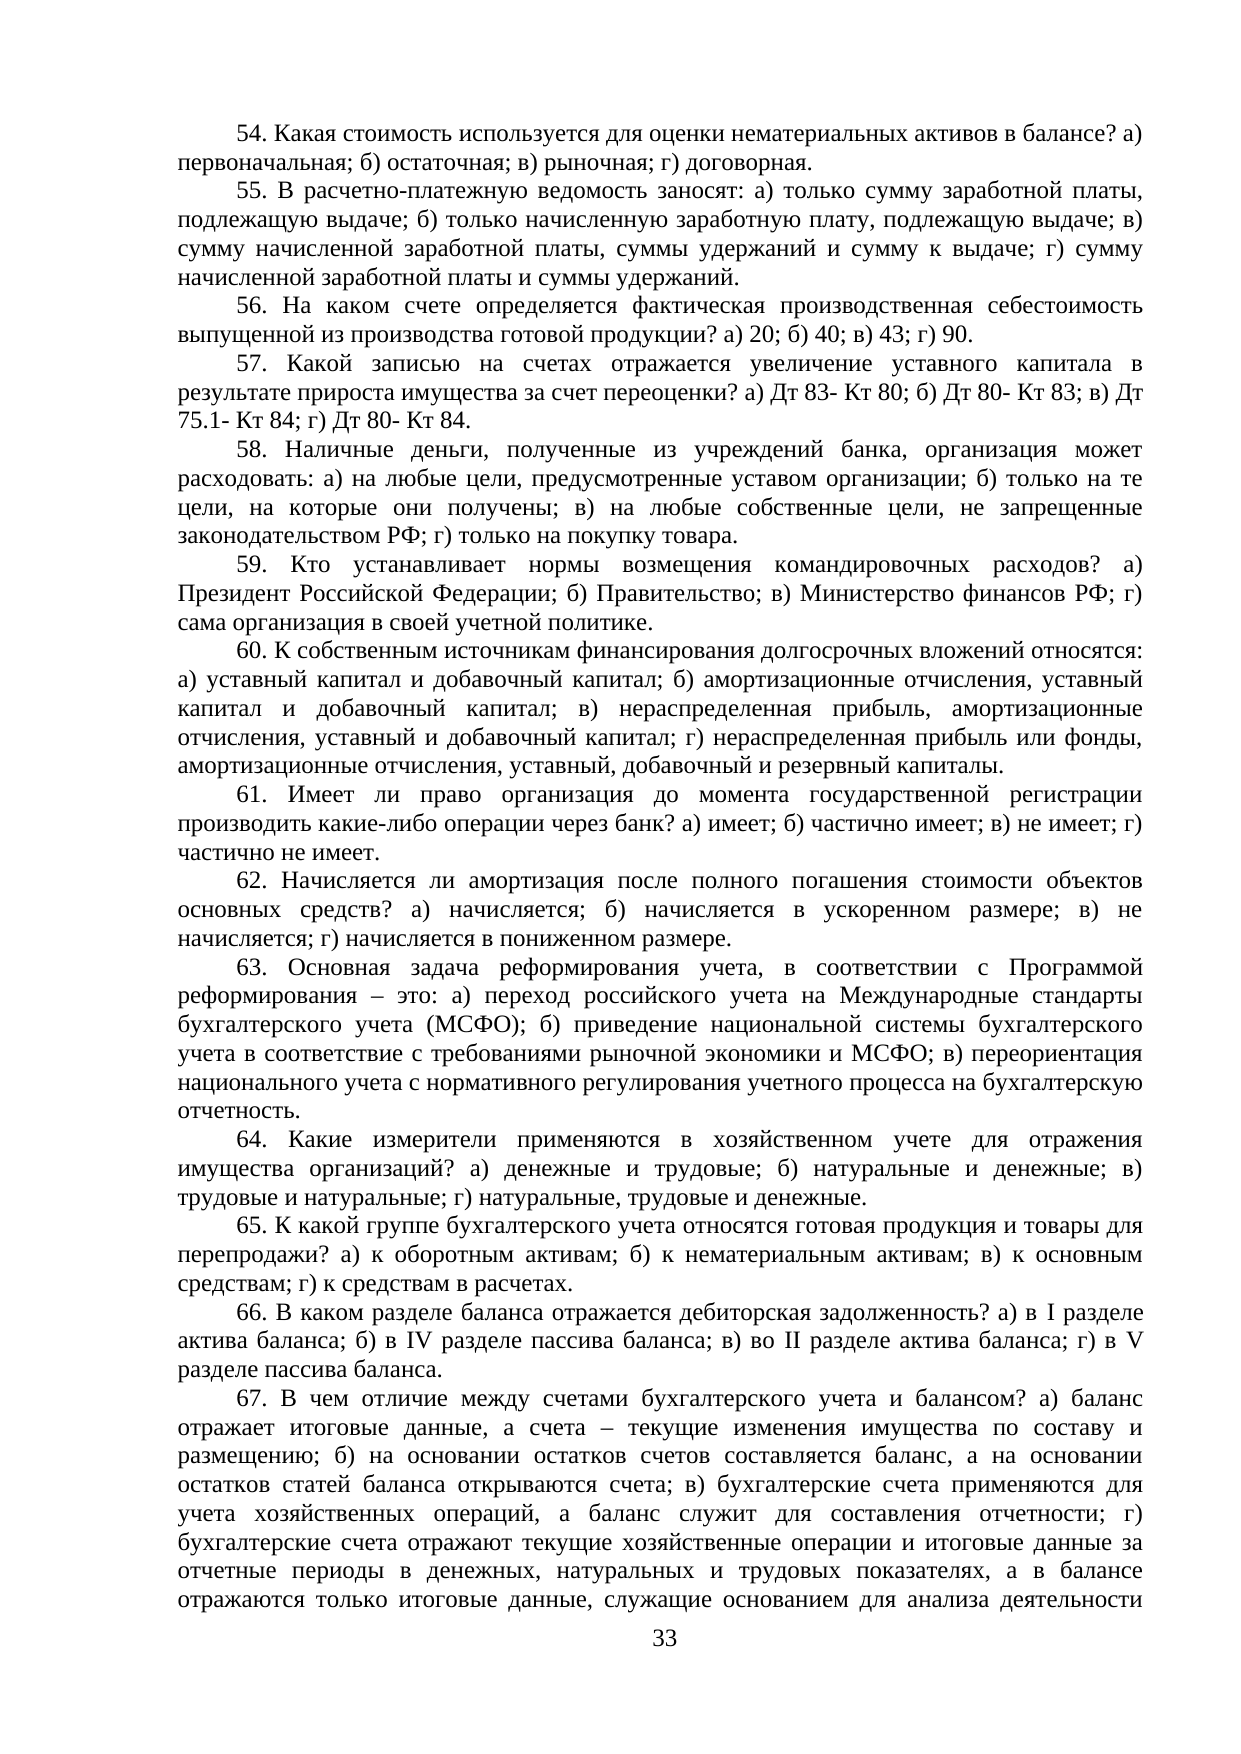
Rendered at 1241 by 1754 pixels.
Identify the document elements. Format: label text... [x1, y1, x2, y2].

text 65. К какой группе бухгалтерского учета относятся готовая продукция и товары для перепродажи? а) к оборотным активам; б) к нематериальным активам; в) к основным средствам; г) к средствам в расчетах. [177, 1211, 1144, 1297]
text 55. В расчетно-платежную ведомость заносят: а) только сумму заработной платы, подлежащую выдаче; б) только начисленную заработную плату, подлежащую выдаче; в) сумму начисленной заработной платы, суммы удержаний и сумму к выдаче; г) сумму начисленной заработной платы и суммы удержаний. [177, 176, 1144, 291]
text 56. На каком счете определяется фактическая производственная себестоимость выпущенной из производства готовой продукции? а) 20; б) 40; в) 43; г) 90. [177, 291, 1144, 348]
text 58. Наличные деньги, полученные из учреждений банка, организация может расходовать: а) на любые цели, предусмотренные уставом организации; б) только на те цели, на которые они получены; в) на любые собственные цели, не запрещенные законодательством РФ; г) только на покупку товара. [177, 434, 1144, 549]
text 60. К собственным источникам финансирования долгосрочных вложений относятся: а) уставный капитал и добавочный капитал; б) амортизационные отчисления, уставный капитал и добавочный капитал; в) нераспределенная прибыль, амортизационные отчисления, уставный и добавочный капитал; г) нераспределенная прибыль или фонды, амортизационные отчисления, уставный, добавочный и резервный капиталы. [177, 636, 1144, 779]
text 57. Какой записью на счетах отражается увеличение уставного капитала в результате прироста имущества за счет переоценки? а) Дт 83- Кт 80; б) Дт 80- Кт 83; в) Дт 75.1- Кт 84; г) Дт 80- Кт 84. [177, 348, 1144, 434]
text 66. В каком разделе баланса отражается дебиторская задолженность? а) в I разделе актива баланса; б) в IV разделе пассива баланса; в) во II разделе актива баланса; г) в V разделе пассива баланса. [177, 1297, 1144, 1383]
text 63. Основная задача реформирования учета, в соответствии с Программой реформирования – это: а) переход российского учета на Международные стандарты бухгалтерского учета (МСФО); б) приведение национальной системы бухгалтерского учета в соответствие с требованиями рыночной экономики и МСФО; в) переориентация национального учета с нормативного регулирования учетного процесса на бухгалтерскую отчетность. [177, 952, 1144, 1124]
text 62. Начисляется ли амортизация после полного погашения стоимости объектов основных средств? а) начисляется; б) начисляется в ускоренном размере; в) не начисляется; г) начисляется в пониженном размере. [177, 866, 1144, 952]
text 64. Какие измерители применяются в хозяйственном учете для отражения имущества организаций? а) денежные и трудовые; б) натуральные и денежные; в) трудовые и натуральные; г) натуральные, трудовые и денежные. [177, 1124, 1144, 1211]
text 61. Имеет ли право организация до момента государственной регистрации производить какие-либо операции через банк? а) имеет; б) частично имеет; в) не имеет; г) частично не имеет. [177, 779, 1144, 866]
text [177, 1383, 1144, 1613]
text 54. Какая стоимость используется для оценки нематериальных активов в балансе? а) первоначальная; б) остаточная; в) рыночная; г) договорная. [177, 118, 1144, 176]
text 59. Кто устанавливает нормы возмещения командировочных расходов? а) Президент Российской Федерации; б) Правительство; в) Министерство финансов РФ; г) сама организация в своей учетной политике. [177, 549, 1144, 636]
